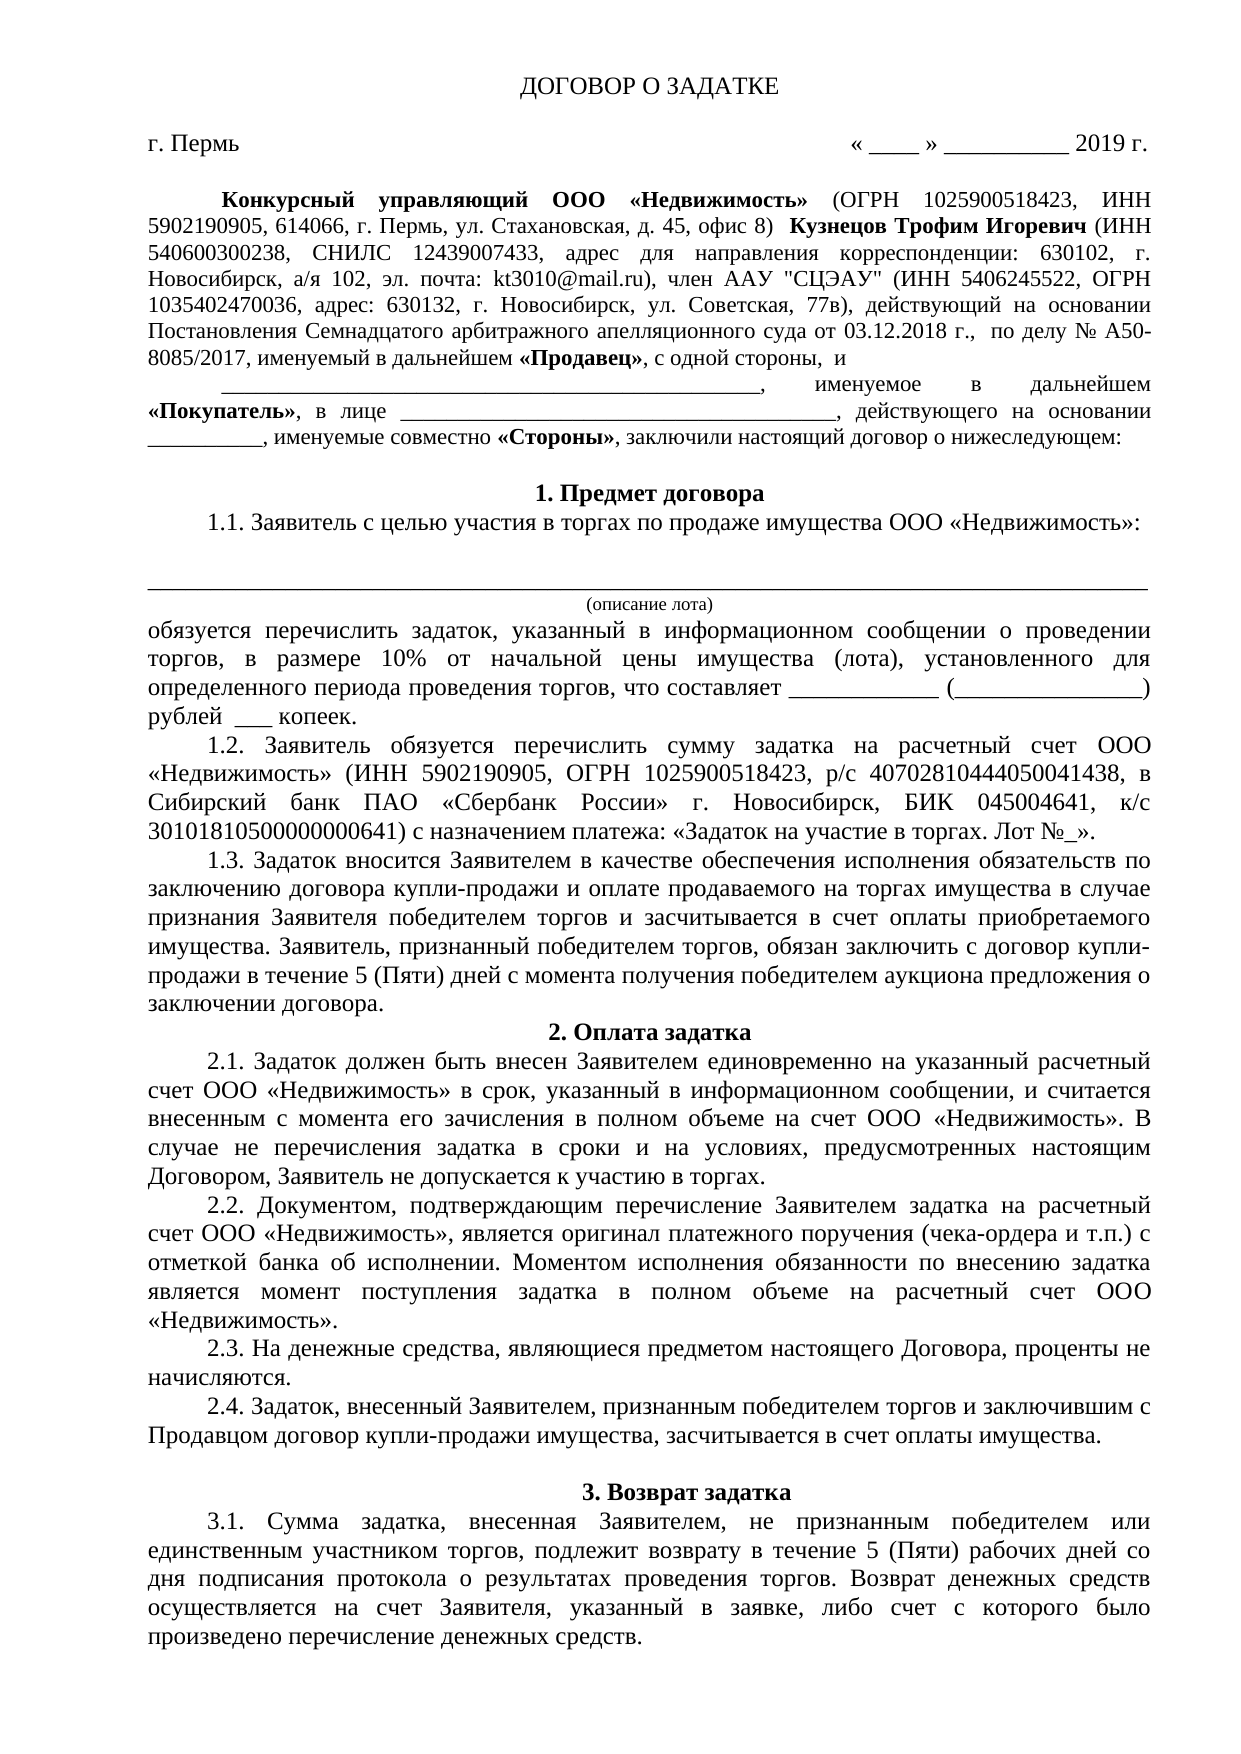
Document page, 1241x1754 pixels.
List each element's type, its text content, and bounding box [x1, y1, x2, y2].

text ________________________________________________________________________________ [148, 564, 1152, 593]
text 3.1. Сумма задатка, внесенная Заявителем, не признанным победителем или единственным участником торгов, подлежит возврату в течение 5 (Пяти) рабочих дней со дня подписания протокола о результатах проведения торгов. Возврат денежных средств осуществляется на счет Заявителя, указанный в заявке, либо счет с которого было произведено перечисление денежных средств. [148, 1506, 1152, 1650]
text 3. Возврат задатка [148, 1477, 1152, 1506]
text 1. Предмет договора [148, 478, 1152, 507]
text 2.2. Документом, подтверждающим перечисление Заявителем задатка на расчетный счет ООО «Недвижимость», является оригинал платежного поручения (чека-ордера и т.п.) с отметкой банка об исполнении. Моментом исполнения обязанности по внесению задатка является момент поступления задатка в полном объеме на расчетный счет ООО «Недвижимость». [148, 1190, 1152, 1333]
text ДОГОВОР О ЗАДАТКЕ [148, 71, 1152, 99]
text (описание лота) [148, 593, 1152, 615]
text _______________________________________________, именуемое в дальнейшем «Покупатель», в лице ______________________________________, действующего на основании __________, именуемые совместно «Стороны», заключили настоящий договор о нижеследующем: [148, 370, 1152, 449]
text 2.3. На денежные средства, являющиеся предметом настоящего Договора, проценты не начисляются. [148, 1333, 1152, 1391]
text Конкурсный управляющий ООО «Недвижимость» (ОГРН 1025900518423, ИНН 5902190905, 614066, г. Пермь, ул. Стахановская, д. 45, офис 8) Кузнецов Трофим Игоревич (ИНН 540600300238, СНИЛС 12439007433, адрес для направления корреспонденции: 630102, г. Новосибирск, а/я 102, эл. почта: kt3010@mail.ru), член ААУ "СЦЭАУ" (ИНН 5406245522, ОГРН 1035402470036, адрес: 630132, г. Новосибирск, ул. Советская, 77в), действующий на основании Постановления Семнадцатого арбитражного апелляционного суда от 03.12.2018 г., по делу № А50-8085/2017, именуемый в дальнейшем «Продавец», с одной стороны, и [148, 186, 1152, 370]
text 2.4. Задаток, внесенный Заявителем, признанным победителем торгов и заключившим с Продавцом договор купли-продажи имущества, засчитывается в счет оплаты имущества. [148, 1391, 1152, 1448]
text 1.2. Заявитель обязуется перечислить сумму задатка на расчетный счет ООО «Недвижимость» (ИНН 5902190905, ОГРН 1025900518423, р/с 40702810444050041438, в Сибирский банк ПАО «Сбербанк России» г. Новосибирск, БИК 045004641, к/с 30101810500000000641) с назначением платежа: «Задаток на участие в торгах. Лот №_». [148, 730, 1152, 845]
text г. Пермь « ____ » __________ 2019 г. [148, 128, 1152, 157]
text 1.1. Заявитель с целью участия в торгах по продаже имущества ООО «Недвижимость»: [148, 507, 1152, 536]
text обязуется перечислить задаток, указанный в информационном сообщении о проведении торгов, в размере 10% от начальной цены имущества (лота), установленного для определенного периода проведения торгов, что составляет ____________ (_______________) рублей ___ копеек. [148, 615, 1152, 730]
text 2.1. Задаток должен быть внесен Заявителем единовременно на указанный расчетный счет ООО «Недвижимость» в срок, указанный в информационном сообщении, и считается внесенным с момента его зачисления в полном объеме на счет ООО «Недвижимость». В случае не перечисления задатка в сроки и на условиях, предусмотренных настоящим Договором, Заявитель не допускается к участию в торгах. [148, 1046, 1152, 1190]
text 2. Оплата задатка [148, 1017, 1152, 1046]
text 1.3. Задаток вносится Заявителем в качестве обеспечения исполнения обязательств по заключению договора купли-продажи и оплате продаваемого на торгах имущества в случае признания Заявителя победителем торгов и засчитывается в счет оплаты приобретаемого имущества. Заявитель, признанный победителем торгов, обязан заключить с договор купли-продажи в течение 5 (Пяти) дней с момента получения победителем аукциона предложения о заключении договора. [148, 845, 1152, 1017]
